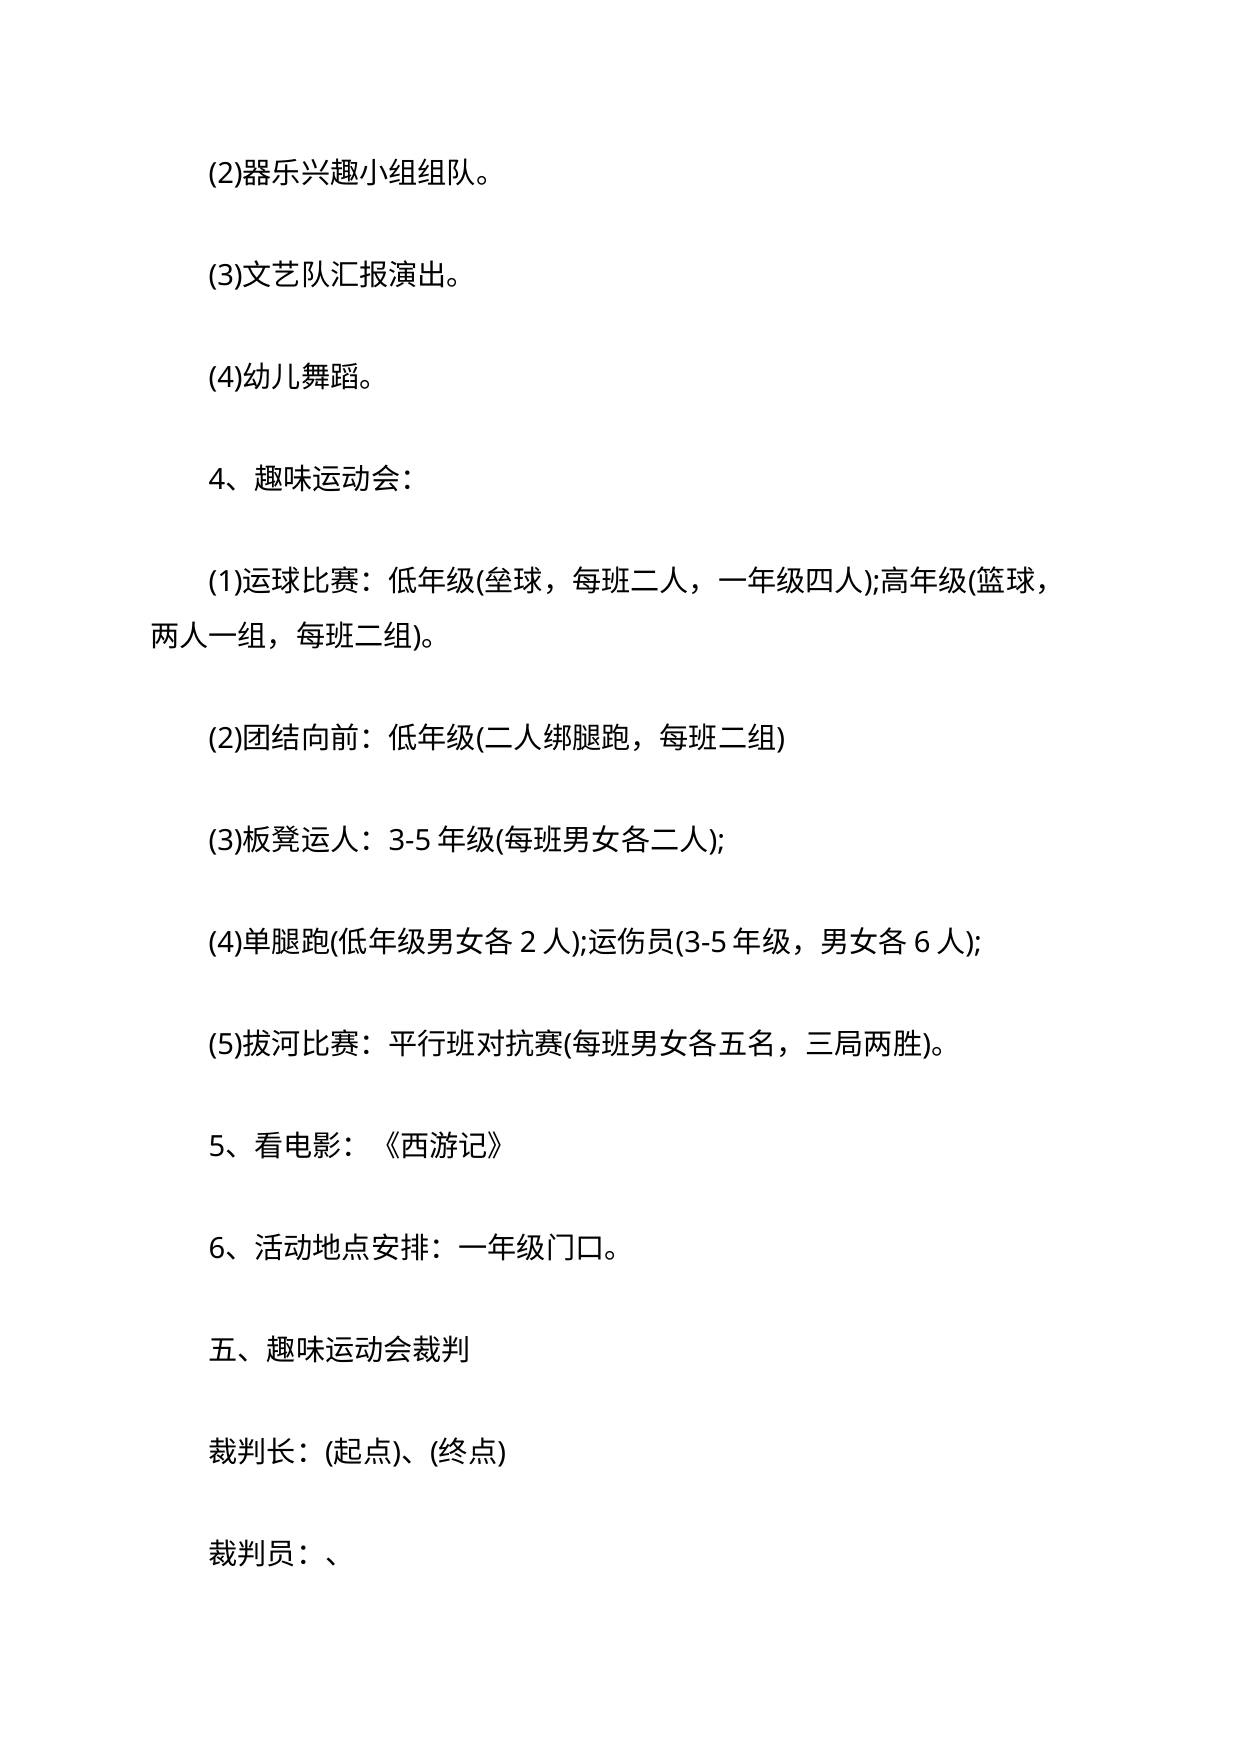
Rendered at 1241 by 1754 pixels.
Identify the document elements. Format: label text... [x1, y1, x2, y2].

text 五、趣味运动会裁判 [150, 1327, 1090, 1369]
text (5)拔河比赛：平行班对抗赛(每班男女各五名，三局两胜)。 [150, 1021, 1090, 1063]
text (3)文艺队汇报演出。 [150, 252, 1090, 294]
text (3)板凳运人：3-5年级(每班男女各二人); [150, 817, 1090, 859]
text 5、看电影：《西游记》 [150, 1123, 1090, 1165]
text (4)单腿跑(低年级男女各2人);运伤员(3-5年级，男女各6人); [150, 919, 1090, 961]
text (2)器乐兴趣小组组队。 [150, 150, 1090, 192]
text 6、活动地点安排：一年级门口。 [150, 1225, 1090, 1267]
text 裁判长：(起点)、(终点) [150, 1428, 1090, 1471]
text 4、趣味运动会： [150, 456, 1090, 498]
text (1)运球比赛：低年级(垒球，每班二人，一年级四人);高年级(篮球，两人一组，每班二组)。 [150, 558, 1090, 655]
text (4)幼儿舞蹈。 [150, 354, 1090, 396]
text (2)团结向前：低年级(二人绑腿跑，每班二组) [150, 715, 1090, 757]
text 裁判员：、 [150, 1531, 1090, 1573]
